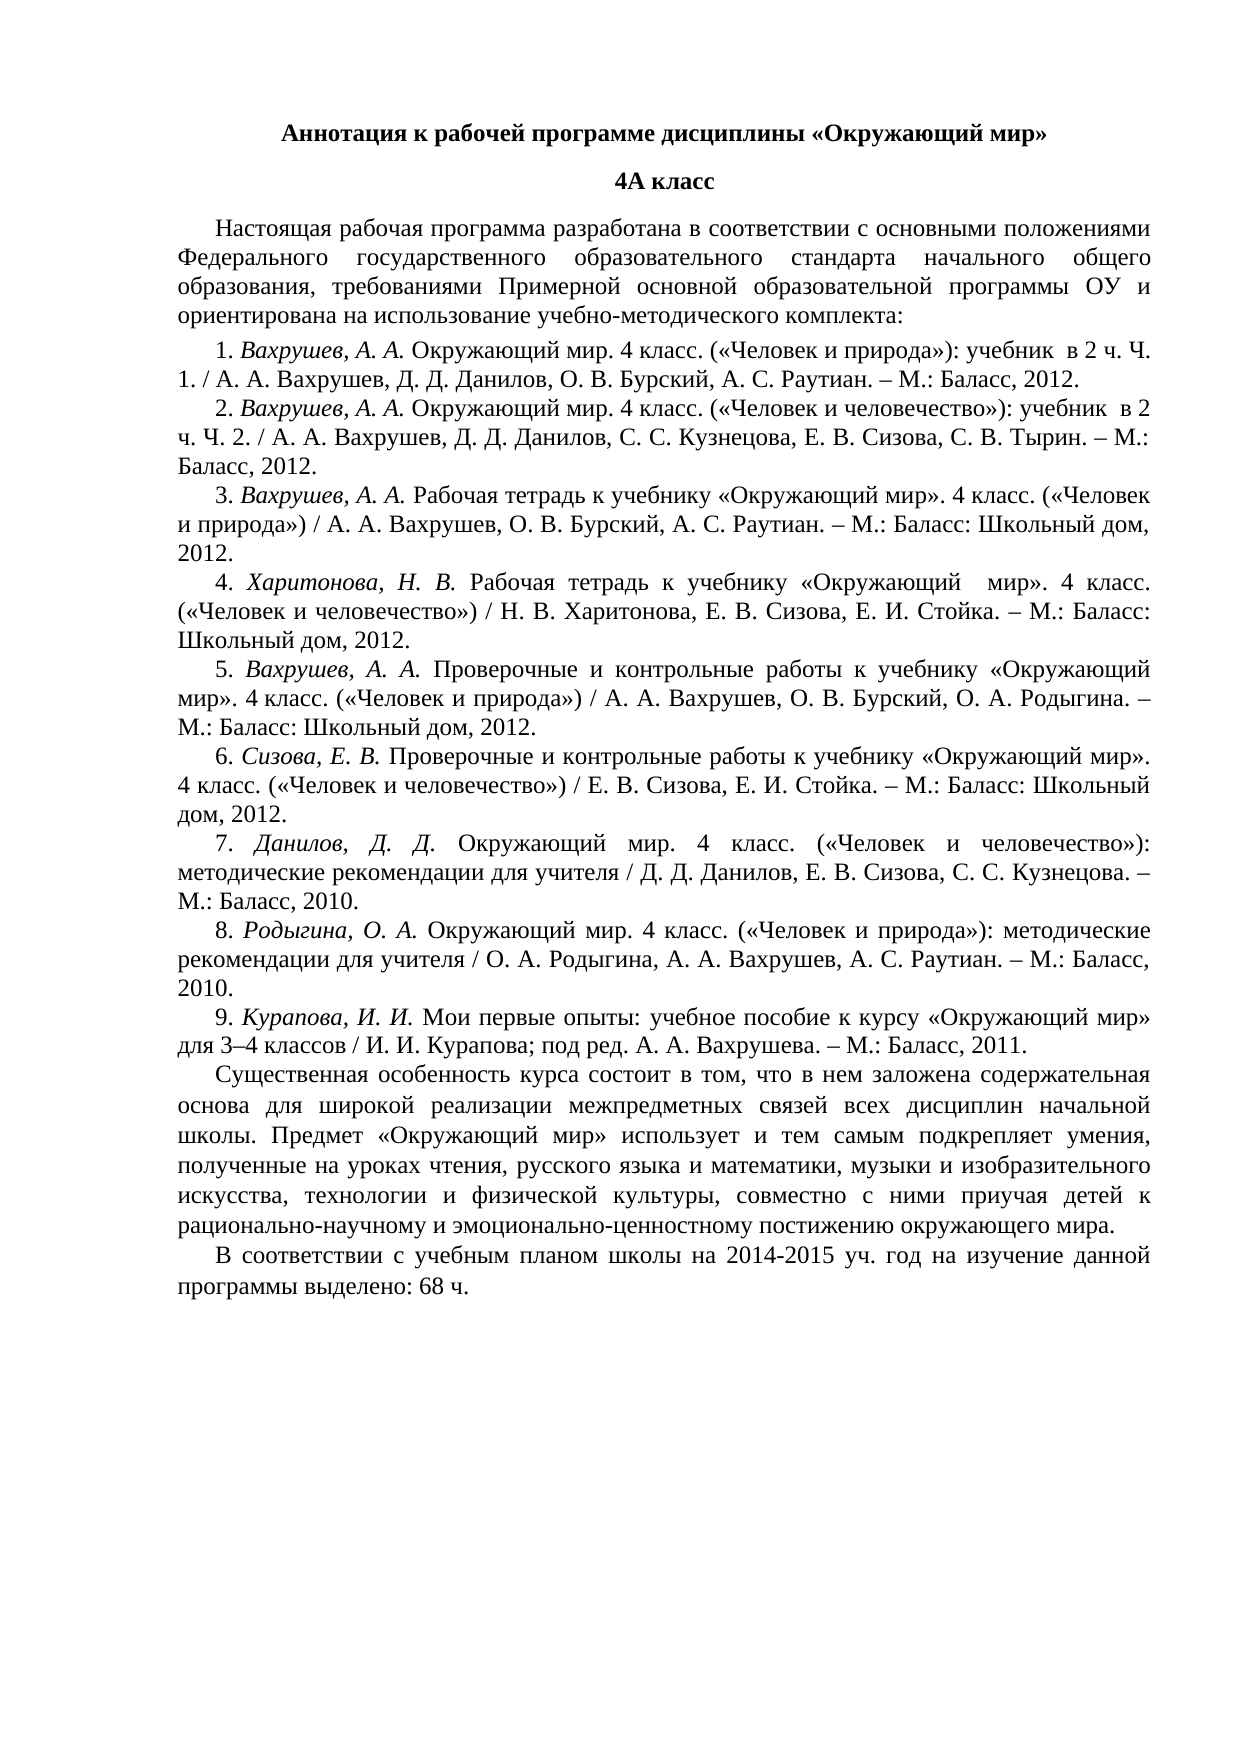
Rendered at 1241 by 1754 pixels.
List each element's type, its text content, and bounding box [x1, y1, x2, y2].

text Существенная особенность курса состоит в том, что в нем заложена содержательная основа для широкой реализации межпредметных связей всех дисциплин начальной школы. Предмет «Окружающий мир» использует и тем самым подкрепляет умения, полученные на уроках чтения, русского языка и математики, музыки и изобразительного искусства, технологии и физической культуры, совместно с ними приучая детей к рационально-научному и эмоционально-ценностному постижению окружающего мира. [177, 1059, 1152, 1239]
text 5. Вахрушев, А. А. Проверочные и контрольные работы к учебнику «Окружающий мир». 4 класс. («Человек и природа») / А. А. Вахрушев, О. В. Бурский, О. А. Родыгина. – М.: Баласс: Школьный дом, 2012. [177, 654, 1152, 741]
text 3. Вахрушев, А. А. Рабочая тетрадь к учебнику «Окружающий мир». 4 класс. («Человек и природа») / А. А. Вахрушев, О. В. Бурский, А. С. Раутиан. – М.: Баласс: Школьный дом, 2012. [177, 480, 1152, 567]
text 8. Родыгина, О. А. Окружающий мир. 4 класс. («Человек и природа»): методические рекомендации для учителя / О. А. Родыгина, А. А. Вахрушев, А. С. Раутиан. – М.: Баласс, 2010. [177, 915, 1152, 1001]
text 1. Вахрушев, А. А. Окружающий мир. 4 класс. («Человек и природа»): учебник в 2 ч. Ч. 1. / А. А. Вахрушев, Д. Д. Данилов, О. В. Бурский, А. С. Раутиан. – М.: Баласс, 2012. [177, 336, 1152, 393]
text 9. Курапова, И. И. Мои первые опыты: учебное пособие к курсу «Окружающий мир» для 3–4 классов / И. И. Курапова; под ред. А. А. Вахрушева. – М.: Баласс, 2011. [177, 1002, 1152, 1059]
text В соответствии с учебным планом школы на 2014-2015 уч. год на изучение данной программы выделено: 68 ч. [177, 1240, 1152, 1300]
text 2. Вахрушев, А. А. Окружающий мир. 4 класс. («Человек и человечество»): учебник в 2 ч. Ч. 2. / А. А. Вахрушев, Д. Д. Данилов, С. С. Кузнецова, Е. В. Сизова, С. В. Тырин. – М.: Баласс, 2012. [177, 393, 1152, 480]
text Аннотация к рабочей программе дисциплины «Окружающий мир» [177, 118, 1152, 147]
text 4А класс [177, 166, 1152, 194]
text 4. Харитонова, Н. В. Рабочая тетрадь к учебнику «Окружающий мир». 4 класс. («Человек и человечество») / Н. В. Харитонова, Е. В. Сизова, Е. И. Стойка. – М.: Баласс: Школьный дом, 2012. [177, 567, 1152, 654]
text 7. Данилов, Д. Д. Окружающий мир. 4 класс. («Человек и человечество»): методические рекомендации для учителя / Д. Д. Данилов, Е. В. Сизова, С. С. Кузнецова. – М.: Баласс, 2010. [177, 828, 1152, 914]
text 6. Сизова, Е. В. Проверочные и контрольные работы к учебнику «Окружающий мир». 4 класс. («Человек и человечество») / Е. В. Сизова, Е. И. Стойка. – М.: Баласс: Школьный дом, 2012. [177, 741, 1152, 828]
text Настоящая рабочая программа разработана в соответствии с основными положениями Федерального государственного образовательного стандарта начального общего образования, требованиями Примерной основной образовательной программы ОУ и ориентирована на использование учебно-методического комплекта: [177, 213, 1152, 329]
